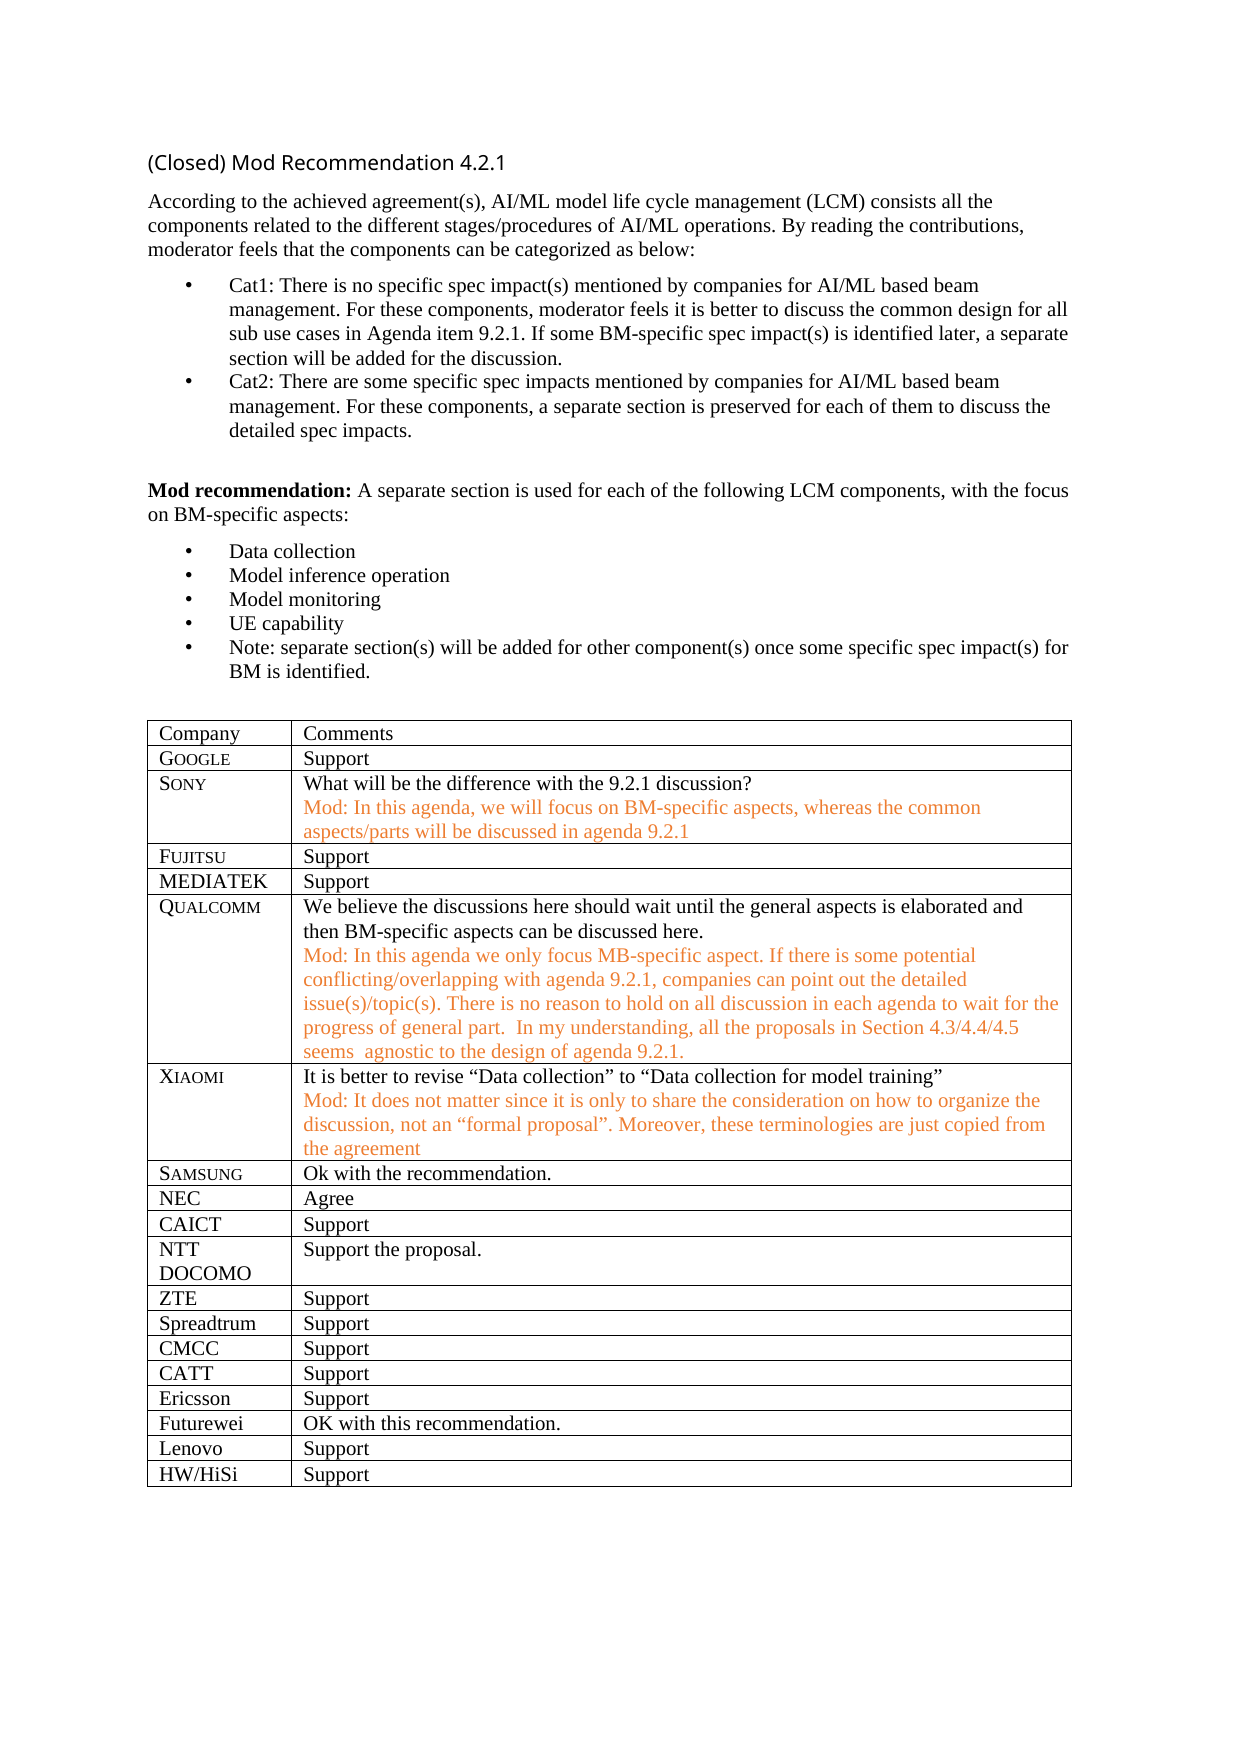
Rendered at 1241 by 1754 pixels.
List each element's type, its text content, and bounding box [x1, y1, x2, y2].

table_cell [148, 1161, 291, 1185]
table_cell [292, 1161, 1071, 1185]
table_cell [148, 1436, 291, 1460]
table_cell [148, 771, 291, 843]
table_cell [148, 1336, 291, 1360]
text Mod recommendation: A separate section is used for each of the following LCM components, with the focus on BM-specific aspects: [148, 478, 1093, 526]
text According to the achieved agreement(s), AI/ML model life cycle management (LCM) consists all the components related to the different stages/procedures of AI/ML operations. By reading the contributions, moderator feels that the components can be categorized as below: [148, 188, 1093, 261]
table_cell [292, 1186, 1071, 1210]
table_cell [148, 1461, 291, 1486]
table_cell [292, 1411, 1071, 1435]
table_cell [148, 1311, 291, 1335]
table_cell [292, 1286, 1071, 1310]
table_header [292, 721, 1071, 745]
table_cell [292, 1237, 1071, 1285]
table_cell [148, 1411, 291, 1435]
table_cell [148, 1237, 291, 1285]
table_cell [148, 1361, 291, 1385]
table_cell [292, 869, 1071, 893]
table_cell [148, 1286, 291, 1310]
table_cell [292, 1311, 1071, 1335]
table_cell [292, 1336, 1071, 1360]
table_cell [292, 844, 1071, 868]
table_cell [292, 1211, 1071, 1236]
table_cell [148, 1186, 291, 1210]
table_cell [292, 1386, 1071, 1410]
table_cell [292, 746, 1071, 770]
list Note: separate section(s) will be added for other component(s) once some specific spec impact(s) for BM is identified. [185, 635, 1093, 683]
list Cat1: There is no specific spec impact(s) mentioned by companies for AI/ML based beam management. For these components, moderator feels it is better to discuss the common design for all sub use cases in Agenda item 9.2.1. If some BM-specific spec impact(s) is identified later, a separate section will be added for the discussion. [185, 273, 1093, 369]
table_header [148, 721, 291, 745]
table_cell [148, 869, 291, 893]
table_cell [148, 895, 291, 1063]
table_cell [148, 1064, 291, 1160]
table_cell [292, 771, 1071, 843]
subtitle (Closed) Mod Recommendation 4.2.1 [148, 148, 1093, 176]
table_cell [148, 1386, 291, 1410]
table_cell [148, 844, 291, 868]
list UE capability [185, 611, 1093, 635]
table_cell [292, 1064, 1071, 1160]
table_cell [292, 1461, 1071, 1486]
list Model inference operation [185, 563, 1093, 587]
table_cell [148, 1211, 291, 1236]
list Model monitoring [185, 587, 1093, 611]
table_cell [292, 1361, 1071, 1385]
list Data collection [185, 539, 1093, 563]
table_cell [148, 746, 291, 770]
list Cat2: There are some specific spec impacts mentioned by companies for AI/ML based beam management. For these components, a separate section is preserved for each of them to discuss the detailed spec impacts. [185, 369, 1093, 442]
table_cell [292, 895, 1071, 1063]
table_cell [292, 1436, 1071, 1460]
